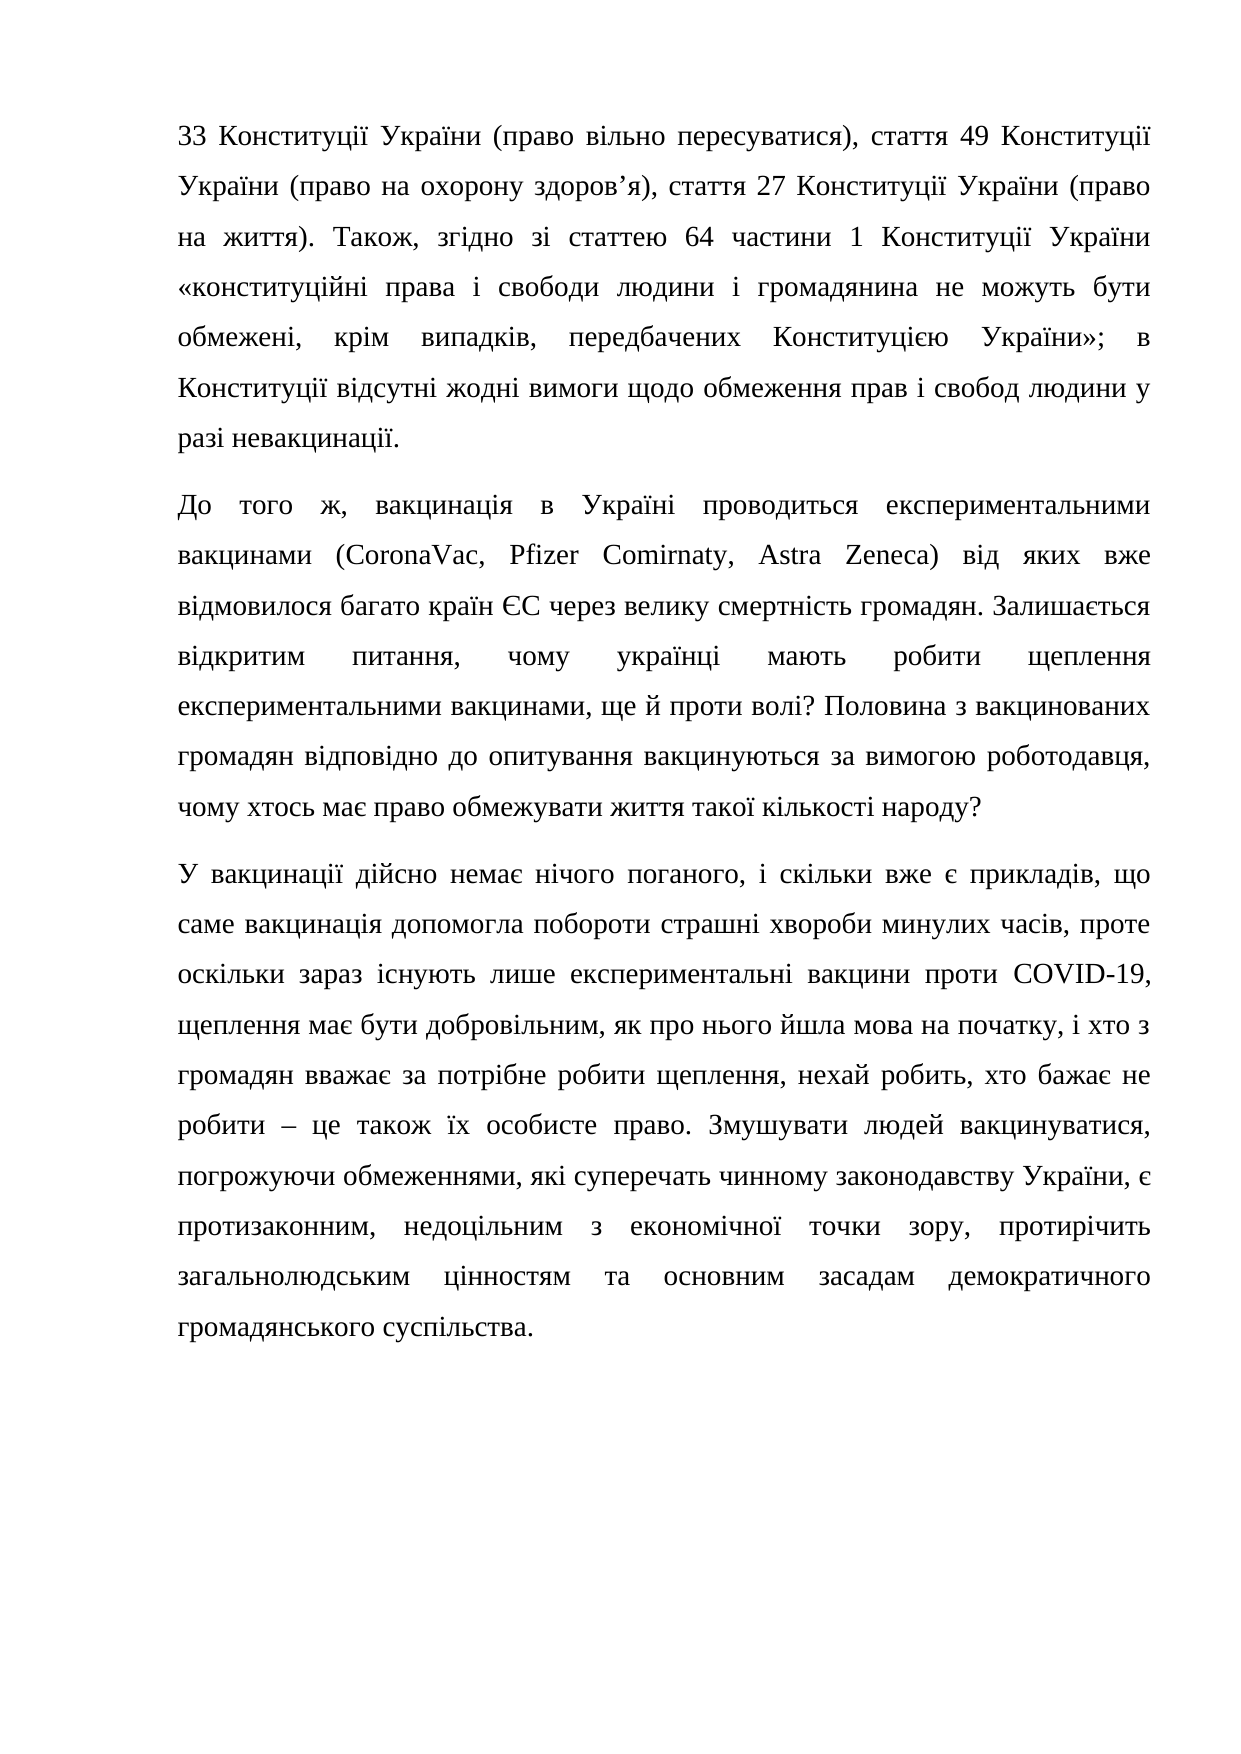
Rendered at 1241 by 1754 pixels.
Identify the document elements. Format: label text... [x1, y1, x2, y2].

text У вакцинації дійсно немає нічого поганого, і скільки вже є прикладів, що саме вакцинація допомогла побороти страшні хвороби минулих часів, проте оскільки зараз існують лише експериментальні вакцини проти COVID-19, щеплення має бути добровільним, як про нього йшла мова на початку, і хто з громадян вважає за потрібне робити щеплення, нехай робить, хто бажає не робити – це також їх особисте право. Змушувати людей вакцинуватися, погрожуючи обмеженнями, які суперечать чинному законодавству України, є протизаконним, недоцільним з економічної точки зору, протирічить загальнолюдським цінностям та основним засадам демократичного громадянського суспільства. [177, 856, 1152, 1342]
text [177, 118, 1152, 453]
text До того ж, вакцинація в Україні проводиться експериментальними вакцинами (CoronaVac, Pfizer Comirnaty, Astra Zeneca) від яких вже відмовилося багато країн ЄС через велику смертність громадян. Залишається відкритим питання, чому українці мають робити щеплення експериментальними вакцинами, ще й проти волі? Половина з вакцинованих громадян відповідно до опитування вакцинуються за вимогою роботодавця, чому хтось має право обмежувати життя такої кількості народу? [177, 487, 1152, 822]
